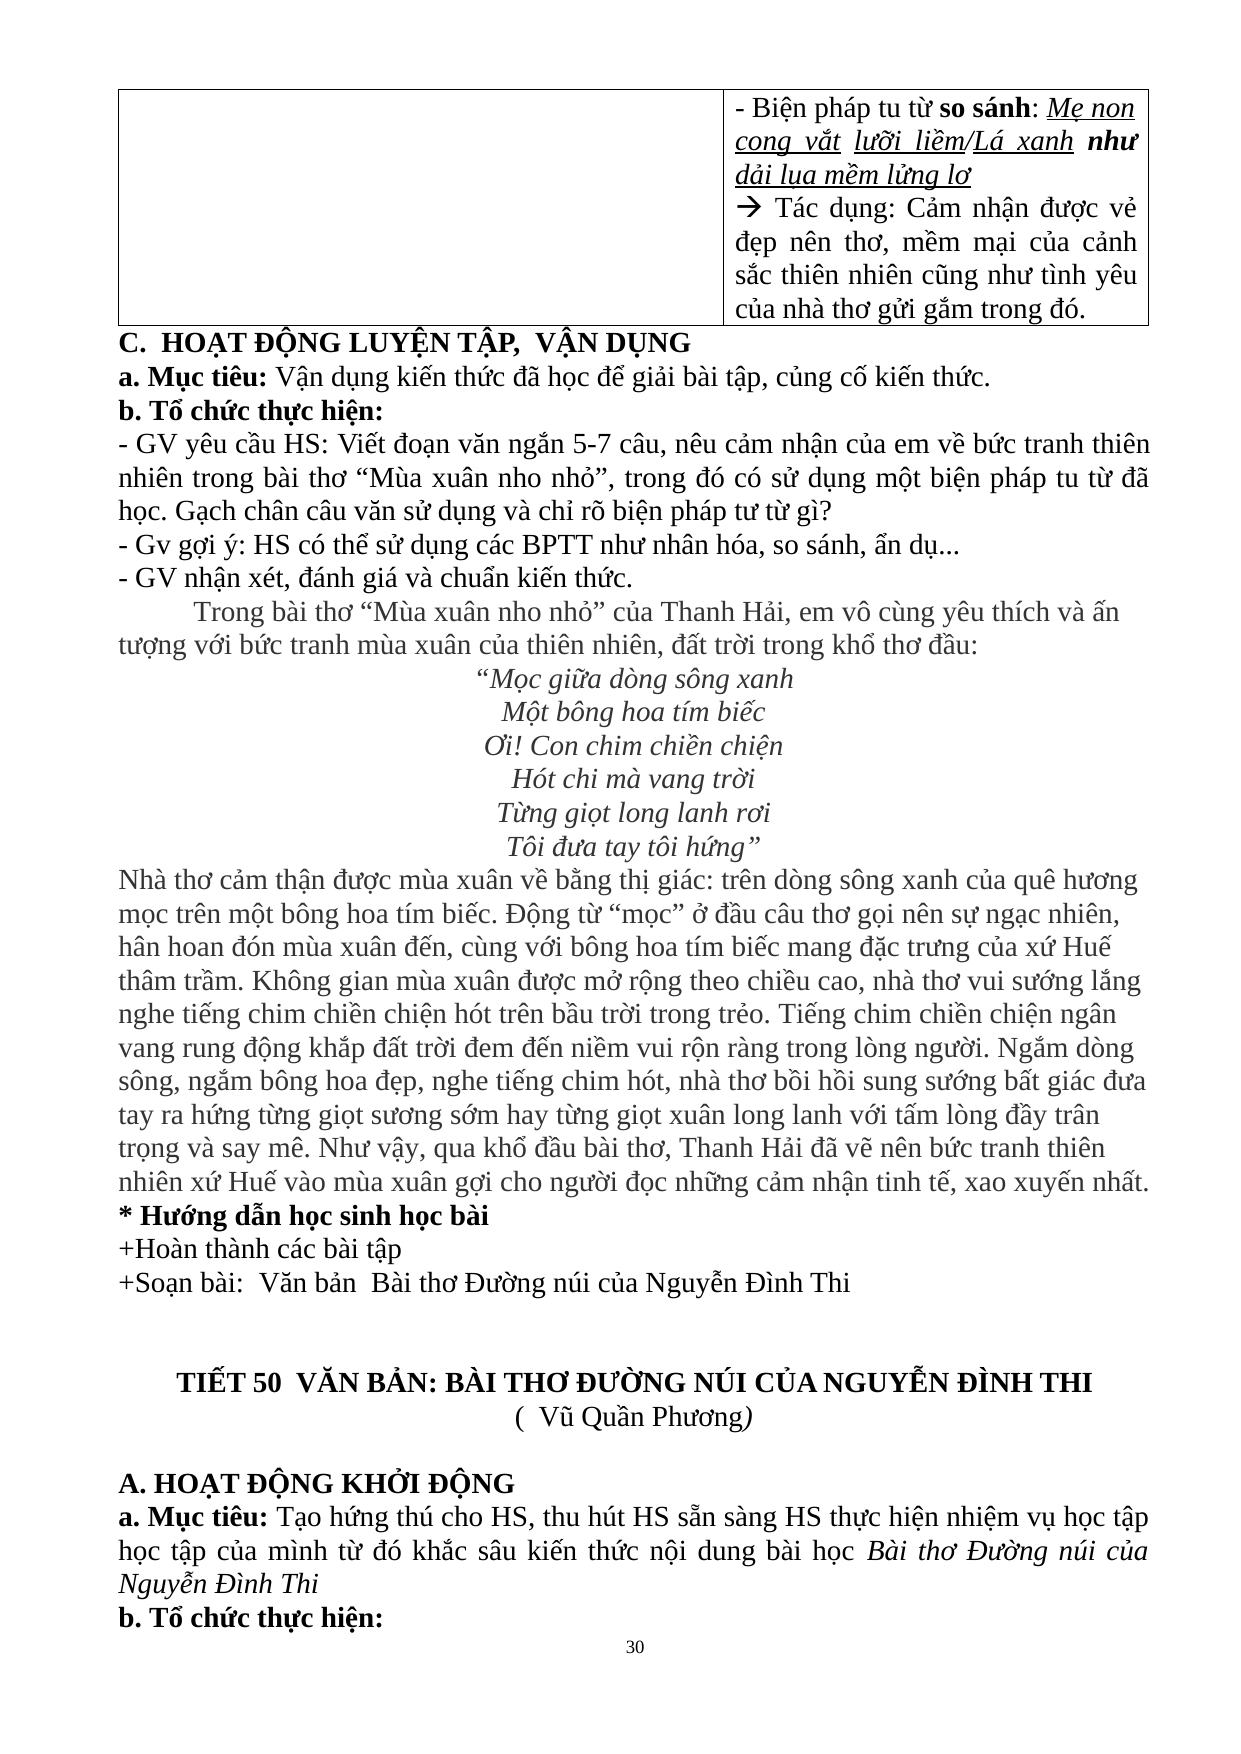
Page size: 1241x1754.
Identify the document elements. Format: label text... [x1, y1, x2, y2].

text b. Tổ chức thực hiện: [118, 393, 1152, 426]
text A. HOẠT ĐỘNG KHỞI ĐỘNG [118, 1466, 1152, 1499]
text b. Tổ chức thực hiện: [118, 1600, 1152, 1634]
text Ơi! Con chim chiền chiện [118, 728, 1152, 762]
text Nhà thơ cảm thận được mùa xuân về bằng thị giác: trên dòng sông xanh của quê hương mọc trên một bông hoa tím biếc. Động từ “mọc” ở đầu câu thơ gọi nên sự ngạc nhiên, hân hoan đón mùa xuân đến, cùng với bông hoa tím biếc mang đặc trưng của xứ Huế thâm trầm. Không gian mùa xuân được mở rộng theo chiều cao, nhà thơ vui sướng lắng nghe tiếng chim chiền chiện hót trên bầu trời trong trẻo. Tiếng chim chiền chiện ngân vang rung động khắp đất trời đem đến niềm vui rộn ràng trong lòng người. Ngắm dòng sông, ngắm bông hoa đẹp, nghe tiếng chim hót, nhà thơ bồi hồi sung sướng bất giác đưa tay ra hứng từng giọt sương sớm hay từng giọt xuân long lanh với tấm lòng đầy trân trọng và say mê. Như vậy, qua khổ đầu bài thơ, Thanh Hải đã vẽ nên bức tranh thiên nhiên xứ Huế vào mùa xuân gợi cho người đọc những cảm nhận tinh tế, xao xuyến nhất. [118, 862, 1152, 1198]
text Một bông hoa tím biếc [118, 694, 1152, 728]
text +Hoàn thành các bài tập [118, 1231, 1152, 1265]
text TIẾT 50 VĂN BẢN: BÀI THƠ ĐƯỜNG NÚI CỦA NGUYỄN ĐÌNH THI [118, 1365, 1152, 1399]
text +Soạn bài: Văn bản Bài thơ Đường núi của Nguyễn Đình Thi [118, 1265, 1152, 1298]
text * Hướng dẫn học sinh học bài [118, 1198, 1152, 1231]
text Hót chi mà vang trời [118, 762, 1152, 795]
text - GV nhận xét, đánh giá và chuẩn kiến thức. [118, 560, 1152, 594]
text a. Mục tiêu: Vận dụng kiến thức đã học để giải bài tập, củng cố kiến thức. [118, 359, 1152, 393]
text C. HOẠT ĐỘNG LUYỆN TẬP, VẬN DỤNG [118, 326, 1152, 359]
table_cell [724, 90, 1148, 324]
text - GV yêu cầu HS: Viết đoạn văn ngắn 5-7 câu, nêu cảm nhận của em về bức tranh thiên nhiên trong bài thơ “Mùa xuân nho nhỏ”, trong đó có sử dụng một biện pháp tu từ đã học. Gạch chân câu văn sử dụng và chỉ rõ biện pháp tư từ gì? [118, 426, 1152, 527]
text a. Mục tiêu: Tạo hứng thú cho HS, thu hút HS sẵn sàng HS thực hiện nhiệm vụ học tập học tập của mình từ đó khắc sâu kiến thức nội dung bài học Bài thơ Đường núi của Nguyễn Đình Thi [118, 1499, 1152, 1600]
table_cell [119, 90, 723, 324]
text “Mọc giữa dòng sông xanh [118, 661, 1152, 694]
text Từng giọt long lanh rơi [118, 795, 1152, 829]
text - Gv gợi ý: HS có thể sử dụng các BPTT như nhân hóa, so sánh, ẩn dụ... [118, 527, 1152, 560]
text Trong bài thơ “Mùa xuân nho nhỏ” của Thanh Hải, em vô cùng yêu thích và ấn tượng với bức tranh mùa xuân của thiên nhiên, đất trời trong khổ thơ đầu: [118, 594, 1152, 661]
text Tôi đưa tay tôi hứng” [118, 829, 1152, 862]
text ( Vũ Quần Phương) [118, 1399, 1152, 1432]
